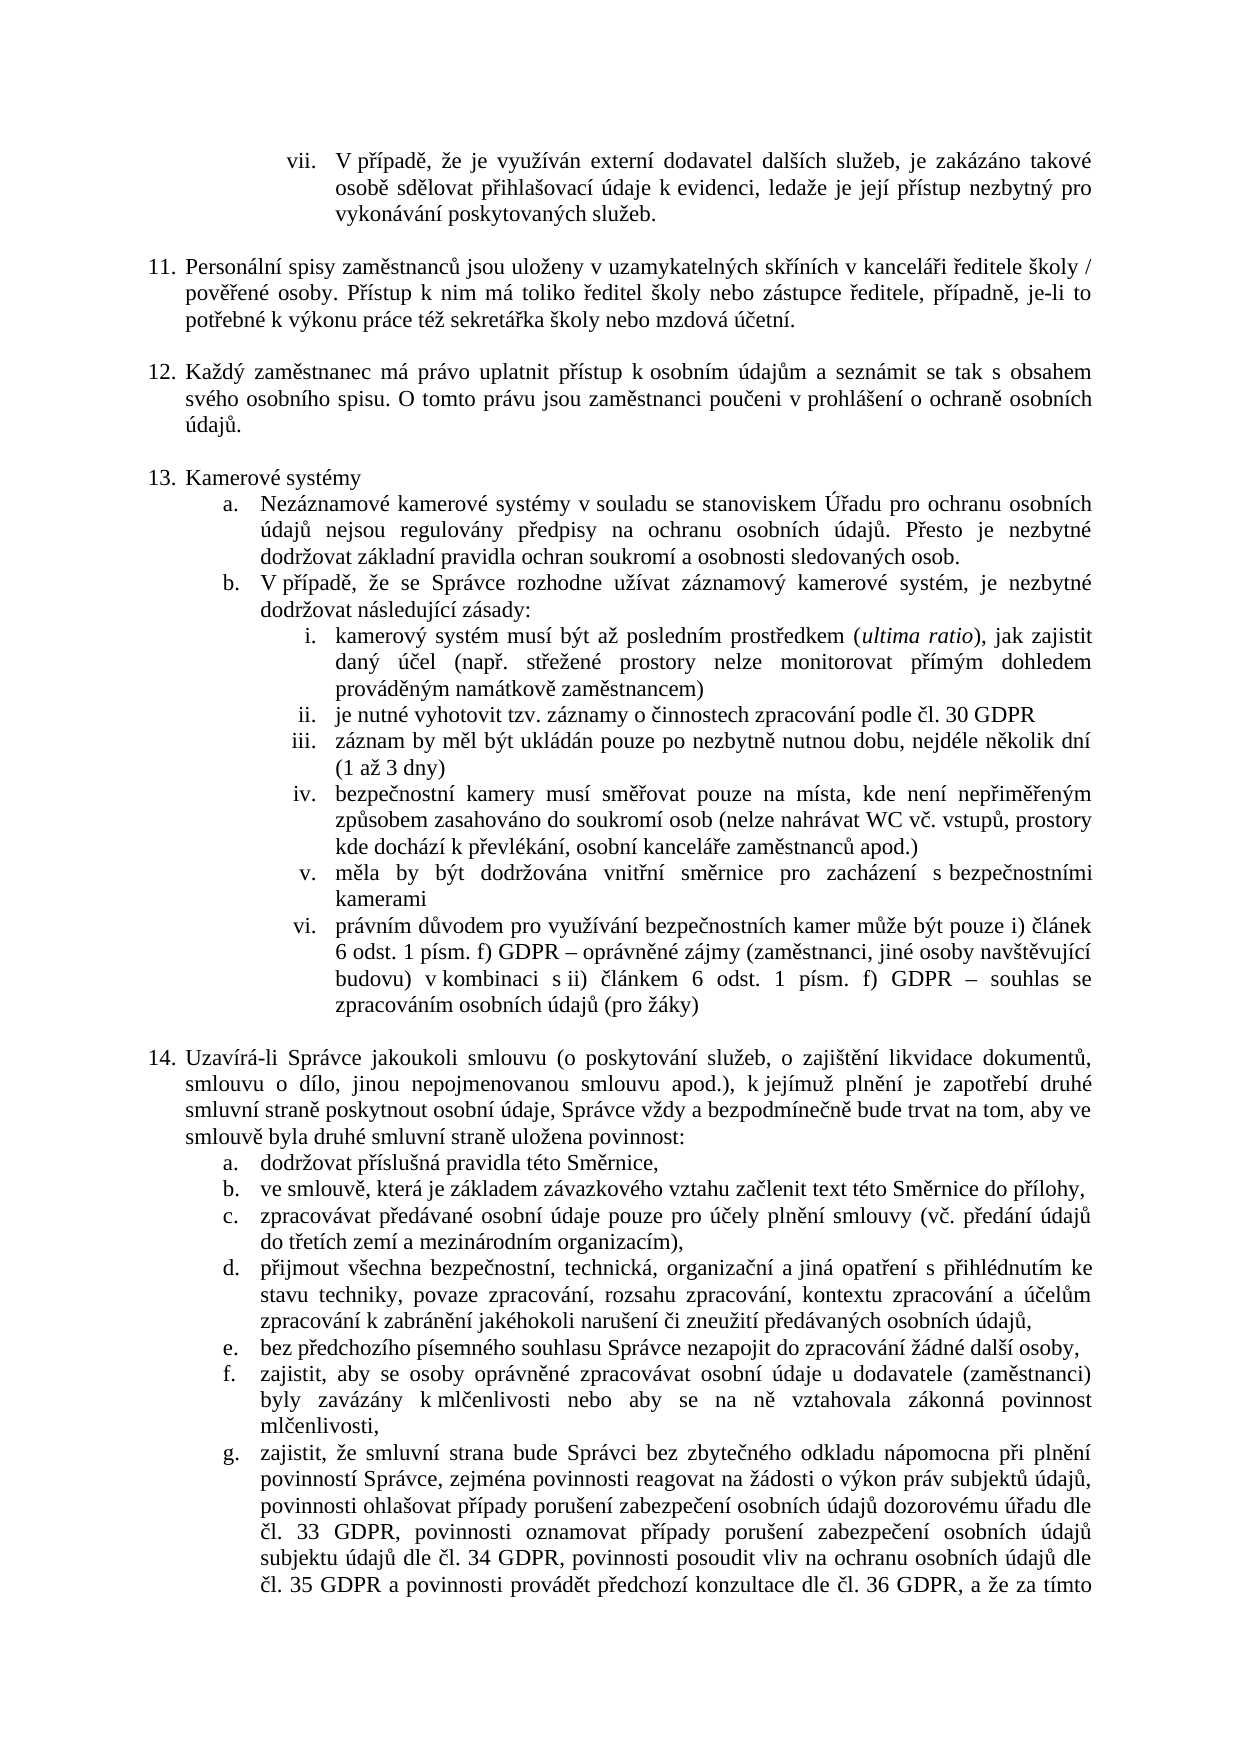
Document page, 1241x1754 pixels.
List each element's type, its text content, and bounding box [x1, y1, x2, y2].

list Kamerové systémy [148, 464, 1093, 490]
list V případě, že se Správce rozhodne užívat záznamový kamerové systém, je nezbytné dodržovat následující zásady: [223, 569, 1093, 622]
list zajistit, aby se osoby oprávněné zpracovávat osobní údaje u dodavatele (zaměstnanci) byly zavázány k mlčenlivosti nebo aby se na ně vztahovala zákonná povinnost mlčenlivosti, [223, 1360, 1093, 1439]
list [223, 1439, 1093, 1597]
list dodržovat příslušná pravidla této Směrnice, [223, 1149, 1093, 1175]
list záznam by měl být ukládán pouze po nezbytně nutnou dobu, nejdéle několik dní (1 až 3 dny) [316, 727, 1093, 780]
list je nutné vyhotovit tzv. záznamy o činnostech zpracování podle čl. 30 GDPR [316, 701, 1093, 727]
list Personální spisy zaměstnanců jsou uloženy v uzamykatelných skříních v kanceláři ředitele školy / pověřené osoby. Přístup k nim má toliko ředitel školy nebo zástupce ředitele, případně, je-li to potřebné k výkonu práce též sekretářka školy nebo mzdová účetní. [148, 253, 1093, 332]
list kamerový systém musí být až posledním prostředkem (ultima ratio), jak zajistit daný účel (např. střežené prostory nelze monitorovat přímým dohledem prováděným namátkově zaměstnancem) [316, 622, 1093, 701]
list Každý zaměstnanec má právo uplatnit přístup k osobním údajům a seznámit se tak s obsahem svého osobního spisu. O tomto právu jsou zaměstnanci poučeni v prohlášení o ochraně osobních údajů. [148, 358, 1093, 437]
list Uzavírá-li Správce jakoukoli smlouvu (o poskytování služeb, o zajištění likvidace dokumentů, smlouvu o dílo, jinou nepojmenovanou smlouvu apod.), k jejímuž plnění je zapotřebí druhé smluvní straně poskytnout osobní údaje, Správce vždy a bezpodmínečně bude trvat na tom, aby ve smlouvě byla druhé smluvní straně uložena povinnost: [148, 1044, 1093, 1149]
list měla by být dodržována vnitřní směrnice pro zacházení s bezpečnostními kamerami [316, 859, 1093, 912]
list právním důvodem pro využívání bezpečnostních kamer může být pouze i) článek 6 odst. 1 písm. f) GDPR – oprávněné zájmy (zaměstnanci, jiné osoby navštěvující budovu) v kombinaci s ii) článkem 6 odst. 1 písm. f) GDPR – souhlas se zpracováním osobních údajů (pro žáky) [316, 912, 1093, 1017]
list bez předchozího písemného souhlasu Správce nezapojit do zpracování žádné další osoby, [223, 1333, 1093, 1360]
list ve smlouvě, která je základem závazkového vztahu začlenit text této Směrnice do přílohy, [223, 1175, 1093, 1202]
list V případě, že je využíván externí dodavatel dalších služeb, je zakázáno takové osobě sdělovat přihlašovací údaje k evidenci, ledaže je její přístup nezbytný pro vykonávání poskytovaných služeb. [316, 148, 1093, 227]
list Nezáznamové kamerové systémy v souladu se stanoviskem Úřadu pro ochranu osobních údajů nejsou regulovány předpisy na ochranu osobních údajů. Přesto je nezbytné dodržovat základní pravidla ochran soukromí a osobnosti sledovaných osob. [223, 490, 1093, 569]
list bezpečnostní kamery musí směřovat pouze na místa, kde není nepřiměřeným způsobem zasahováno do soukromí osob (nelze nahrávat WC vč. vstupů, prostory kde dochází k převlékání, osobní kanceláře zaměstnanců apod.) [316, 780, 1093, 859]
list zpracovávat předávané osobní údaje pouze pro účely plnění smlouvy (vč. předání údajů do třetích zemí a mezinárodním organizacím), [223, 1202, 1093, 1254]
list přijmout všechna bezpečnostní, technická, organizační a jiná opatření s přihlédnutím ke stavu techniky, povaze zpracování, rozsahu zpracování, kontextu zpracování a účelům zpracování k zabránění jakéhokoli narušení či zneužití předávaných osobních údajů, [223, 1254, 1093, 1333]
